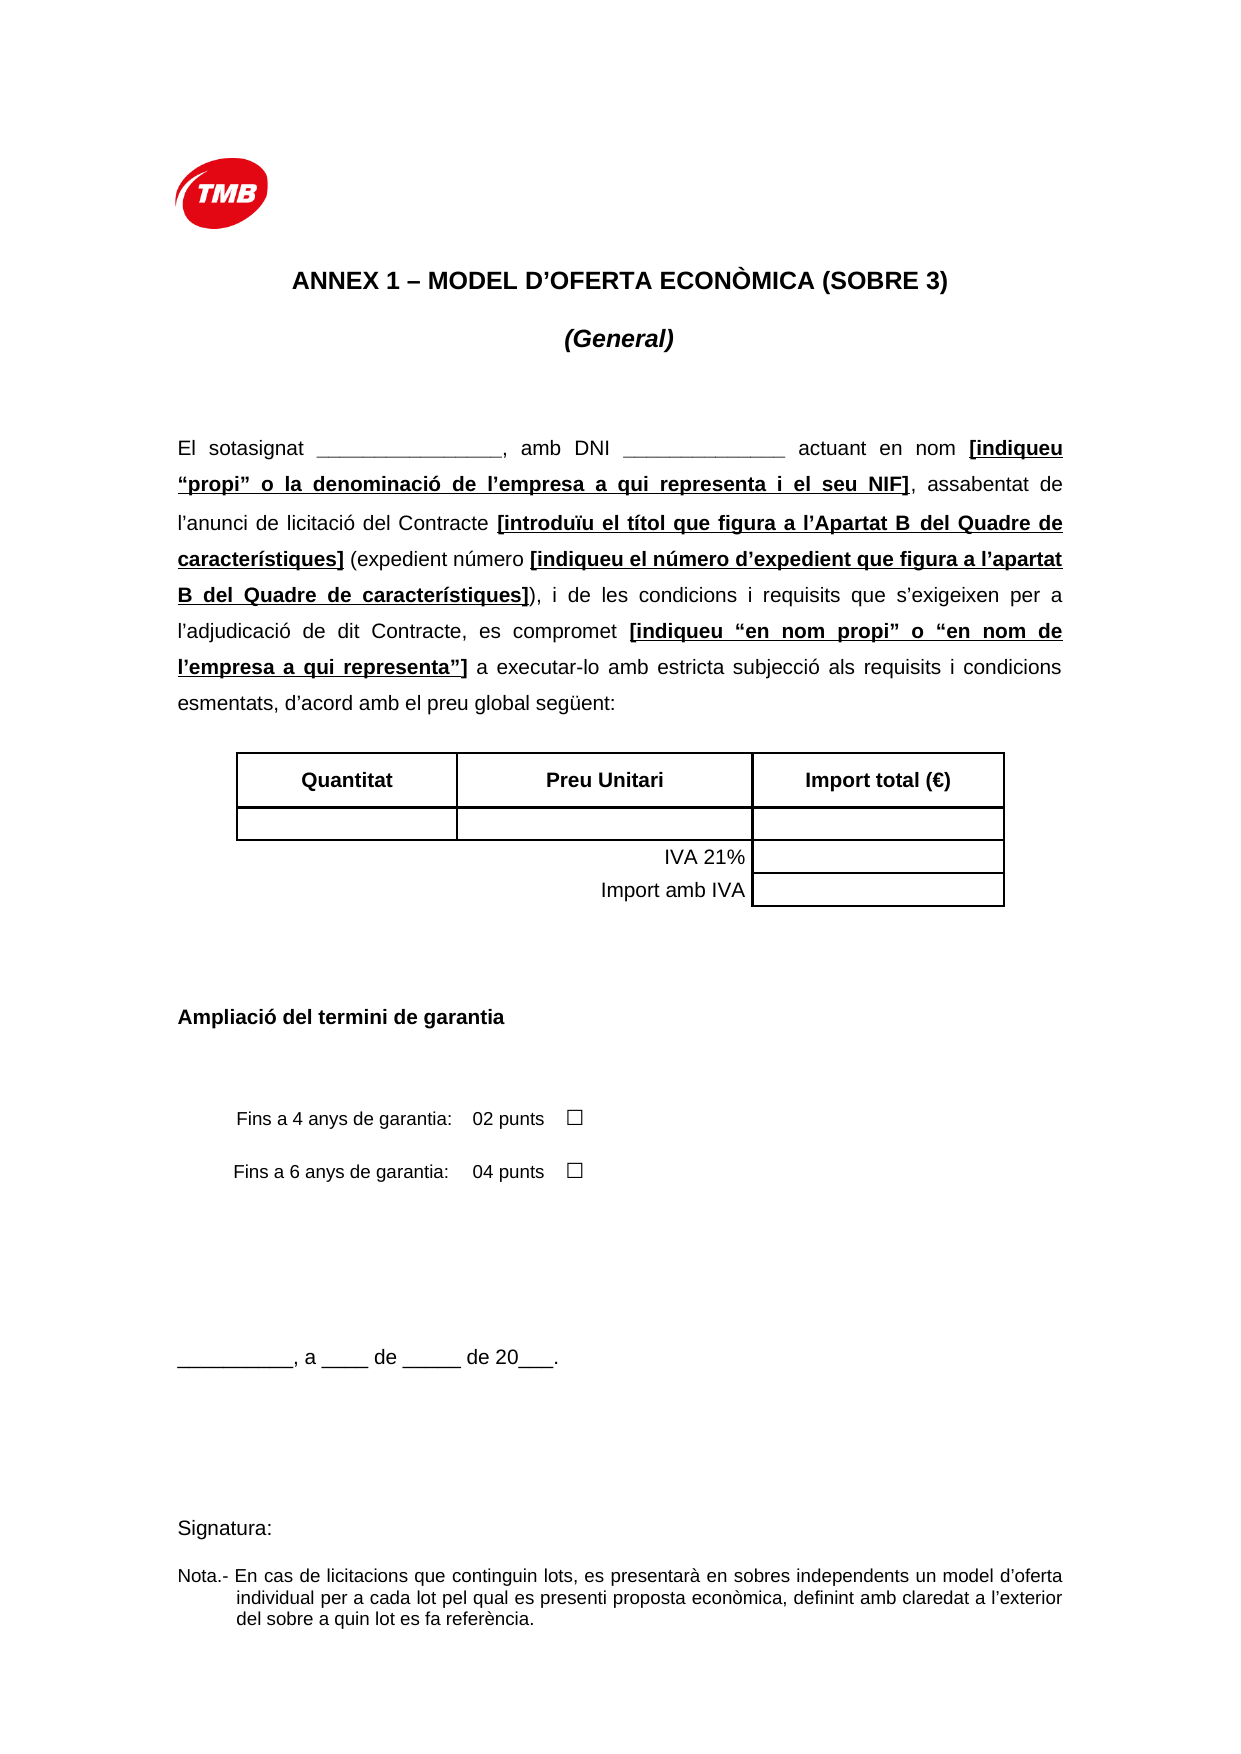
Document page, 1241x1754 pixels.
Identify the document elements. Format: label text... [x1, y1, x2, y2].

table_cell [458, 809, 751, 839]
text (General) [177, 324, 1063, 353]
text Ampliació del termini de garantia [177, 1005, 1063, 1029]
table_header Preu Unitari [458, 754, 751, 806]
table_cell IVA 21% [237, 841, 751, 872]
text ANNEX 1 – MODEL D’OFERTA ECONÒMICA (SOBRE 3) [177, 266, 1063, 294]
table_cell [238, 809, 456, 839]
table_cell [754, 874, 1003, 905]
text Fins a 4 anys de garantia: 02 punts [177, 1103, 1063, 1131]
table_header Import total (€) [754, 754, 1003, 806]
text Fins a 6 anys de garantia: 04 punts [177, 1156, 1063, 1184]
text Nota.- En cas de licitacions que continguin lots, es presentarà en sobres independents un model d’oferta individual per a cada lot pel qual es presenti proposta econòmica, definint amb claredat a l’exterior del sobre a quin lot es fa referència. [177, 1565, 1063, 1630]
picture [175, 147, 268, 240]
table_cell [754, 841, 1003, 872]
text __________, a ____ de _____ de 20___. [177, 1345, 1063, 1369]
table_cell [754, 809, 1003, 839]
text El sotasignat ________________, amb DNI ______________ actuant en nom [indiqueu “propi” o la denominació de l’empresa a qui representa i el seu NIF], assabentat de l’anunci de licitació del Contracte [introduïu el títol que figura a l’Apartat B del Quadre de característiques] (expedient número [indiqueu el número d’expedient que figura a l’apartat B del Quadre de característiques]), i de les condicions i requisits que s’exigeixen per a l’adjudicació de dit Contracte, es compromet [indiqueu “en nom propi” o “en nom de l’empresa a qui representa”] a executar-lo amb estricta subjecció als requisits i condicions esmentats, d’acord amb el preu global següent: [177, 436, 1063, 715]
table_cell Import amb IVA [237, 872, 751, 905]
text Signatura: [177, 1516, 1063, 1540]
table_header Quantitat [238, 754, 456, 806]
